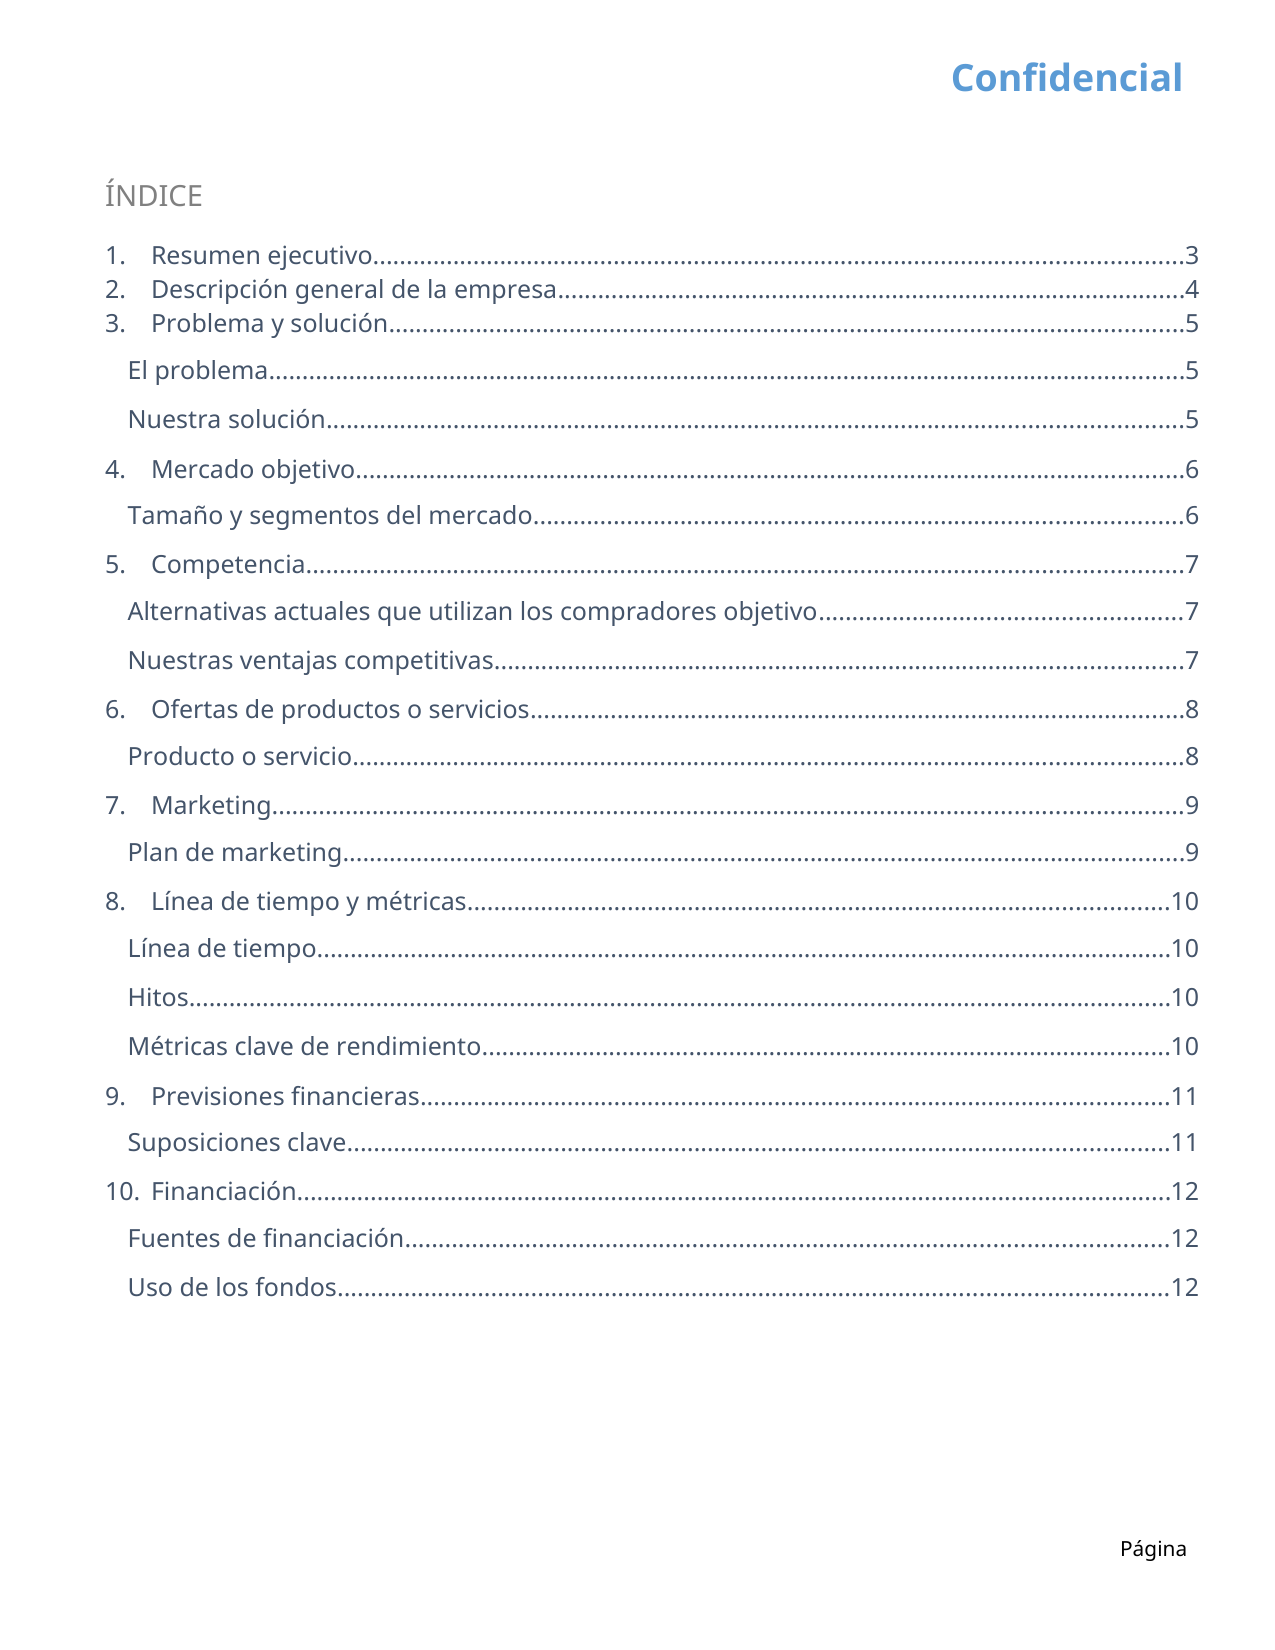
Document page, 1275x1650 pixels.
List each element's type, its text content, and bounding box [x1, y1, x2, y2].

text 2. Descripción general de la empresa 4 [105, 272, 1200, 306]
text Alternativas actuales que utilizan los compradores objetivo 7 [127, 594, 1200, 628]
text Uso de los fondos 12 [127, 1270, 1200, 1304]
text 5. Competencia 7 [105, 547, 1200, 581]
text ÍNDICE [105, 176, 1200, 215]
text 1. Resumen ejecutivo 3 [105, 238, 1200, 272]
text Plan de marketing 9 [127, 834, 1200, 869]
text 6. Ofertas de productos o servicios 8 [105, 692, 1200, 726]
text 10. Financiación 12 [105, 1174, 1200, 1208]
text 4. Mercado objetivo 6 [105, 451, 1200, 485]
text Nuestra solución 5 [127, 402, 1200, 436]
text Nuestras ventajas competitivas 7 [127, 643, 1200, 677]
text Métricas clave de rendimiento 10 [127, 1029, 1200, 1063]
text 7. Marketing 9 [105, 788, 1200, 822]
text 8. Línea de tiempo y métricas 10 [105, 884, 1200, 918]
text Fuentes de financiación 12 [127, 1221, 1200, 1255]
text Línea de tiempo 10 [127, 930, 1200, 964]
text 3. Problema y solución 5 [105, 306, 1200, 340]
text Suposiciones clave 11 [127, 1125, 1200, 1159]
text Hitos 10 [127, 980, 1200, 1014]
text 9. Previsiones financieras 11 [105, 1078, 1200, 1112]
text Producto o servicio 8 [127, 739, 1200, 773]
text El problema 5 [127, 353, 1200, 387]
text Tamaño y segmentos del mercado 6 [127, 498, 1200, 532]
